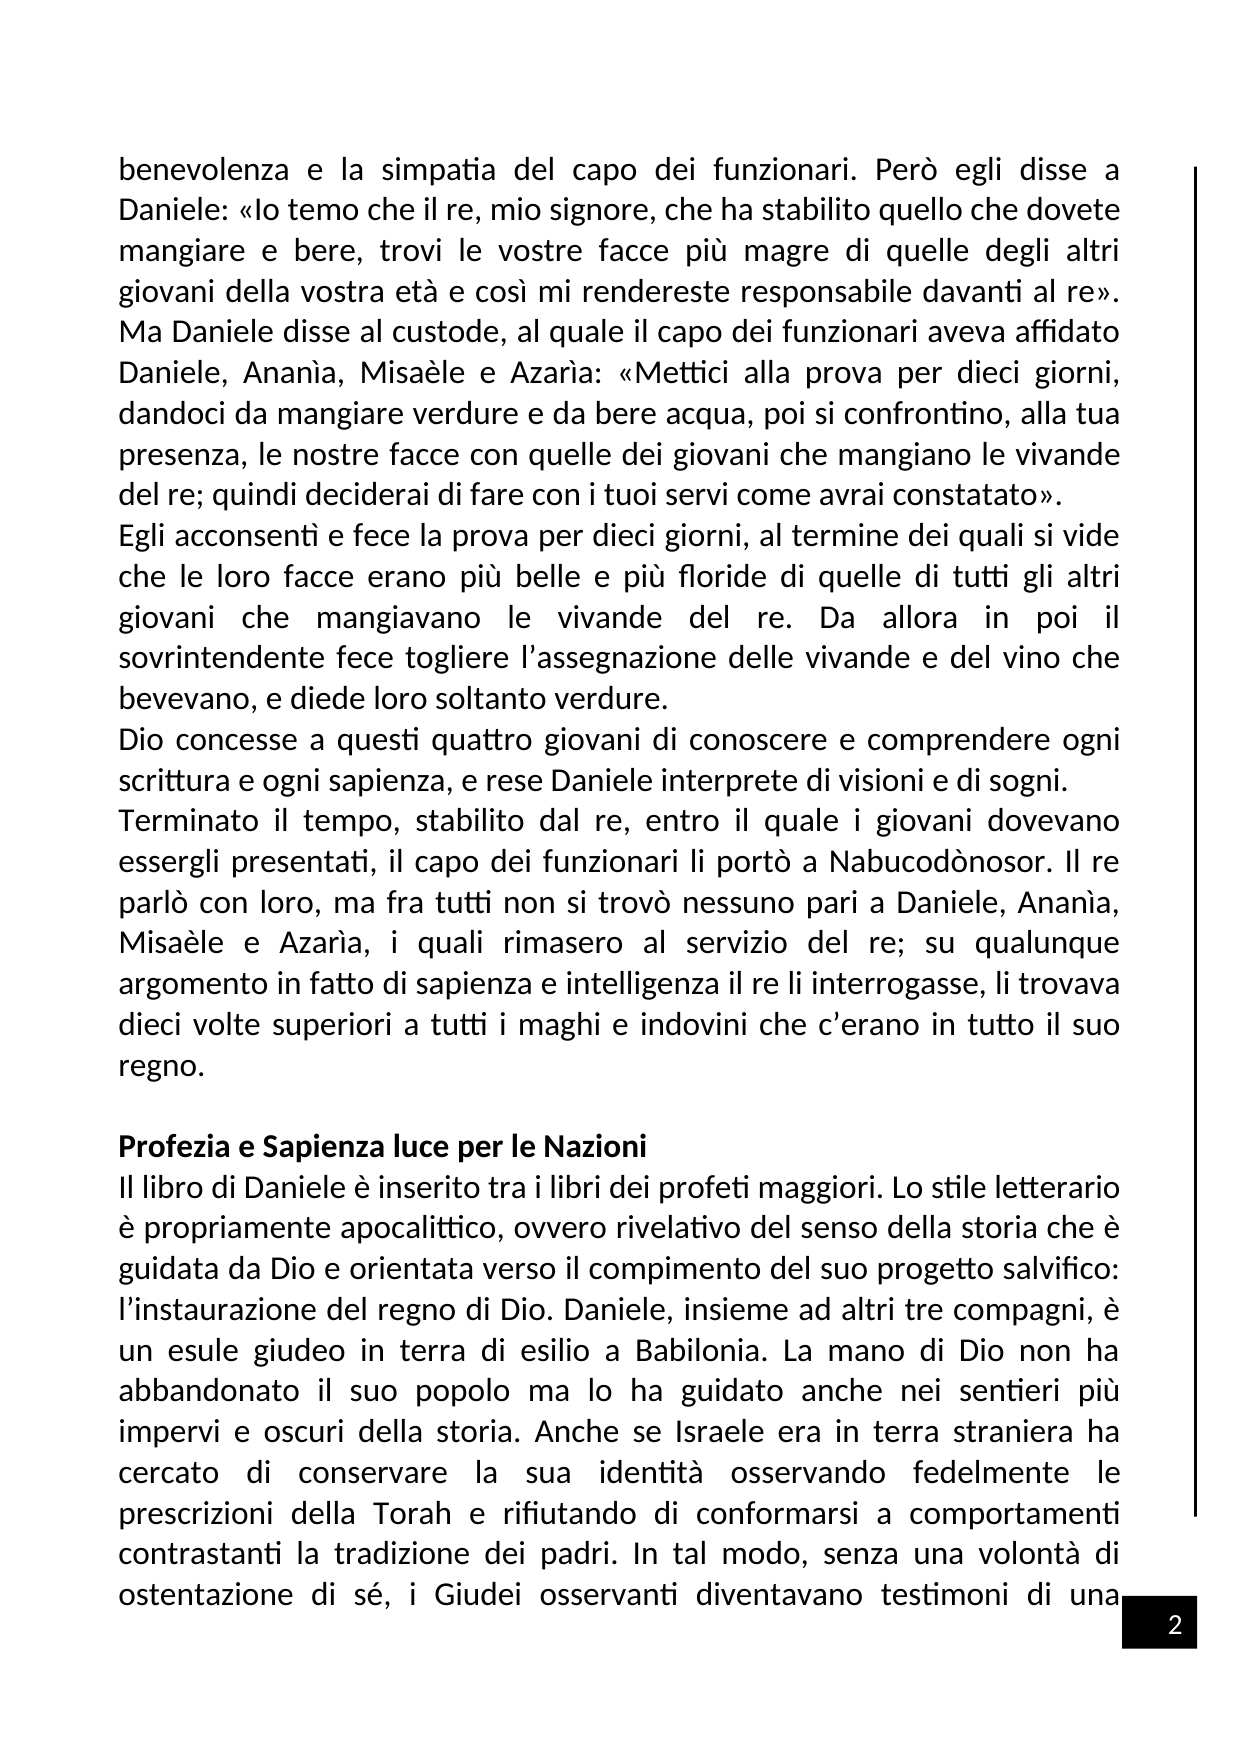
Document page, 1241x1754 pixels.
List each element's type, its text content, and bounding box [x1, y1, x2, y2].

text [118, 148, 1122, 514]
text Profezia e Sapienza luce per le Nazioni [118, 1125, 1122, 1166]
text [118, 1166, 1122, 1614]
text Egli acconsentì e fece la prova per dieci giorni, al termine dei quali si vide che le loro facce erano più belle e più floride di quelle di tutti gli altri giovani che mangiavano le vivande del re. Da allora in poi il sovrintendente fece togliere l’assegnazione delle vivande e del vino che bevevano, e diede loro soltanto verdure. [118, 514, 1122, 718]
text Terminato il tempo, stabilito dal re, entro il quale i giovani dovevano essergli presentati, il capo dei funzionari li portò a Nabucodònosor. Il re parlò con loro, ma fra tutti non si trovò nessuno pari a Daniele, Ananìa, Misaèle e Azarìa, i quali rimasero al servizio del re; su qualunque argomento in fatto di sapienza e intelligenza il re li interrogasse, li trovava dieci volte superiori a tutti i maghi e indovini che c’erano in tutto il suo regno. [118, 799, 1122, 1084]
text Dio concesse a questi quattro giovani di conoscere e comprendere ogni scrittura e ogni sapienza, e rese Daniele interprete di visioni e di sogni. [118, 718, 1122, 799]
